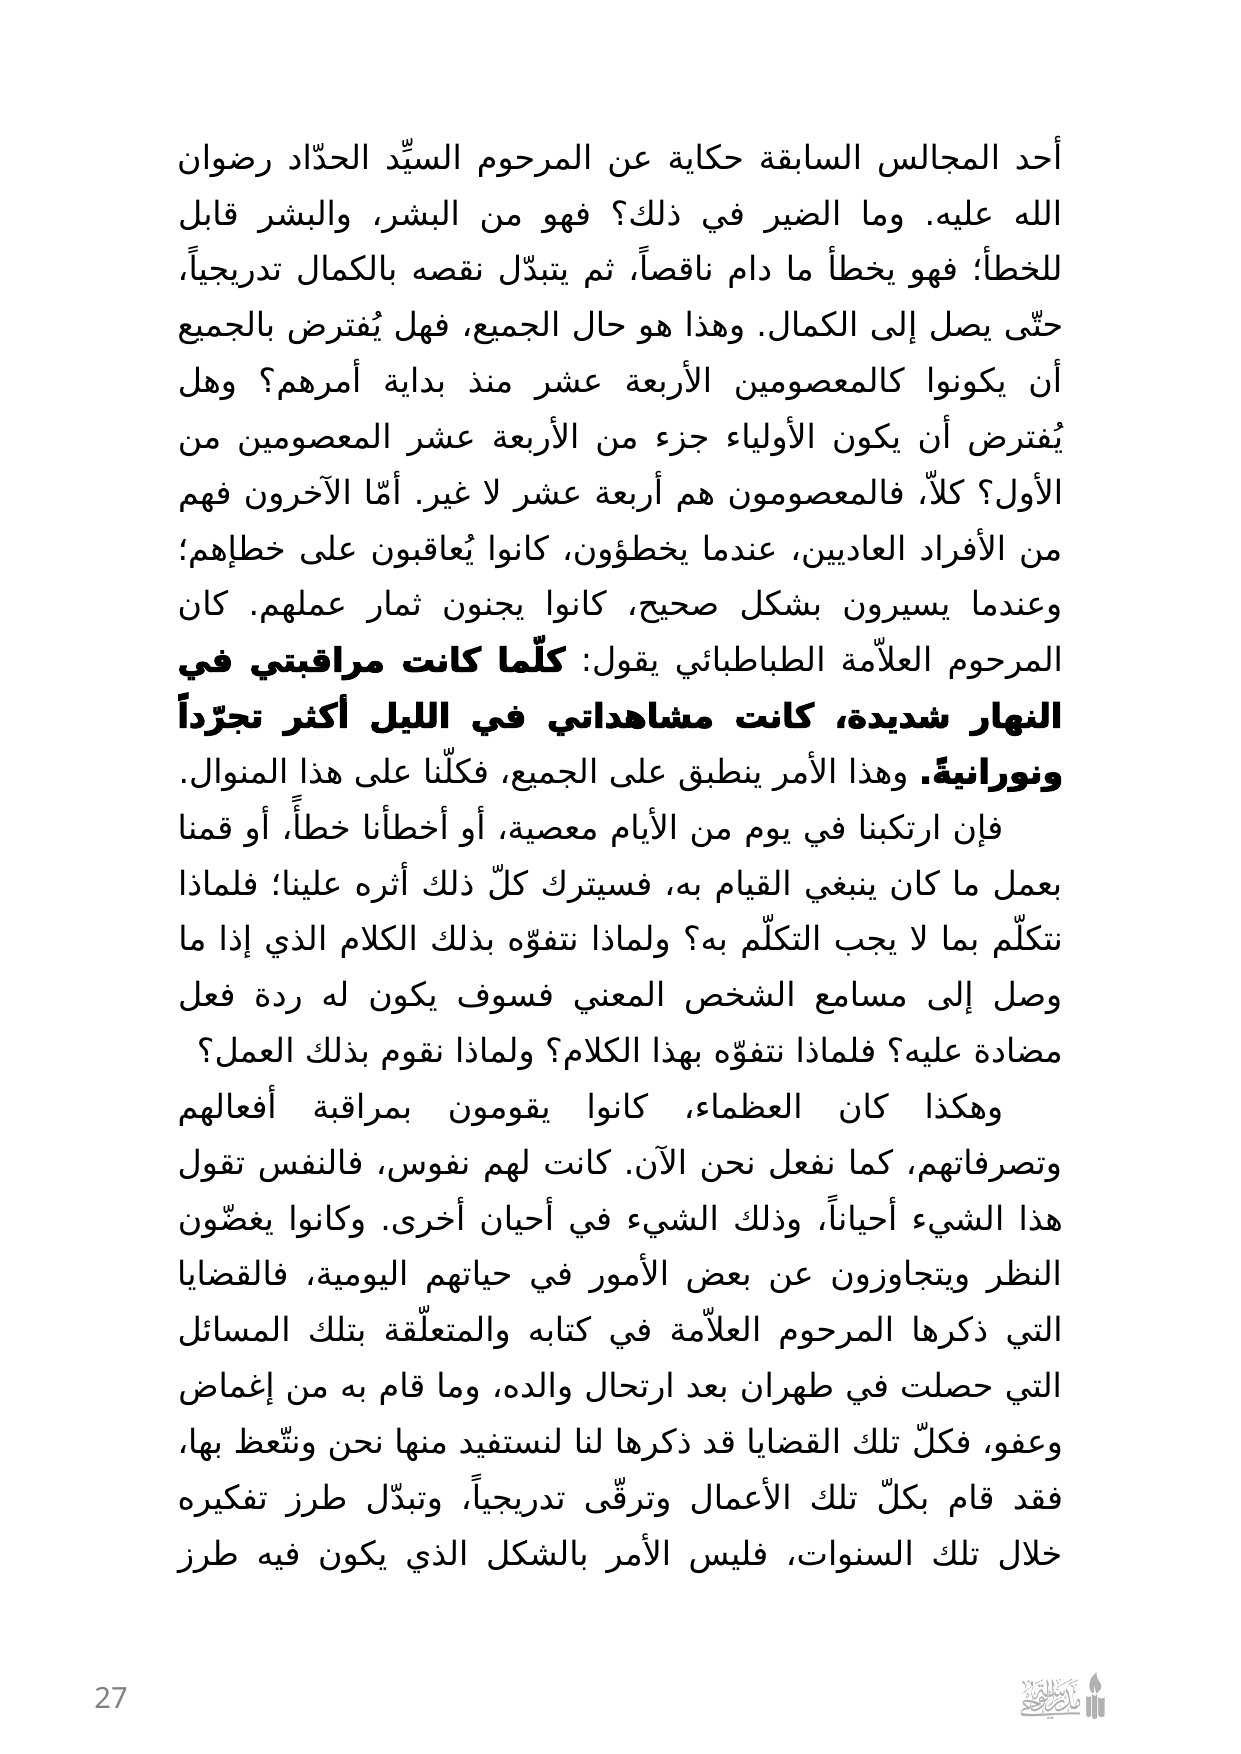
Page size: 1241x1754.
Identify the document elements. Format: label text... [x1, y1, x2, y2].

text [177, 136, 1063, 806]
picture [1020, 1672, 1105, 1719]
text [177, 1085, 1063, 1587]
text فإن ارتكبنا في يوم من الأيام معصية، أو أخطأنا خطأً، أو قمنا بعمل ما كان ينبغي القيام به، فسيترك كلّ ذلك أثره علينا؛ فلماذا نتكلّم بما لا يجب التكلّم به؟ ولماذا نتفوّه بذلك الكلام الذي إذا ما وصل إلى مسامع الشخص المعني فسوف يكون له ردة فعل مضادة عليه؟ فلماذا نتفوّه بهذا الكلام؟ ولماذا نقوم بذلك العمل؟ [177, 806, 1063, 1085]
